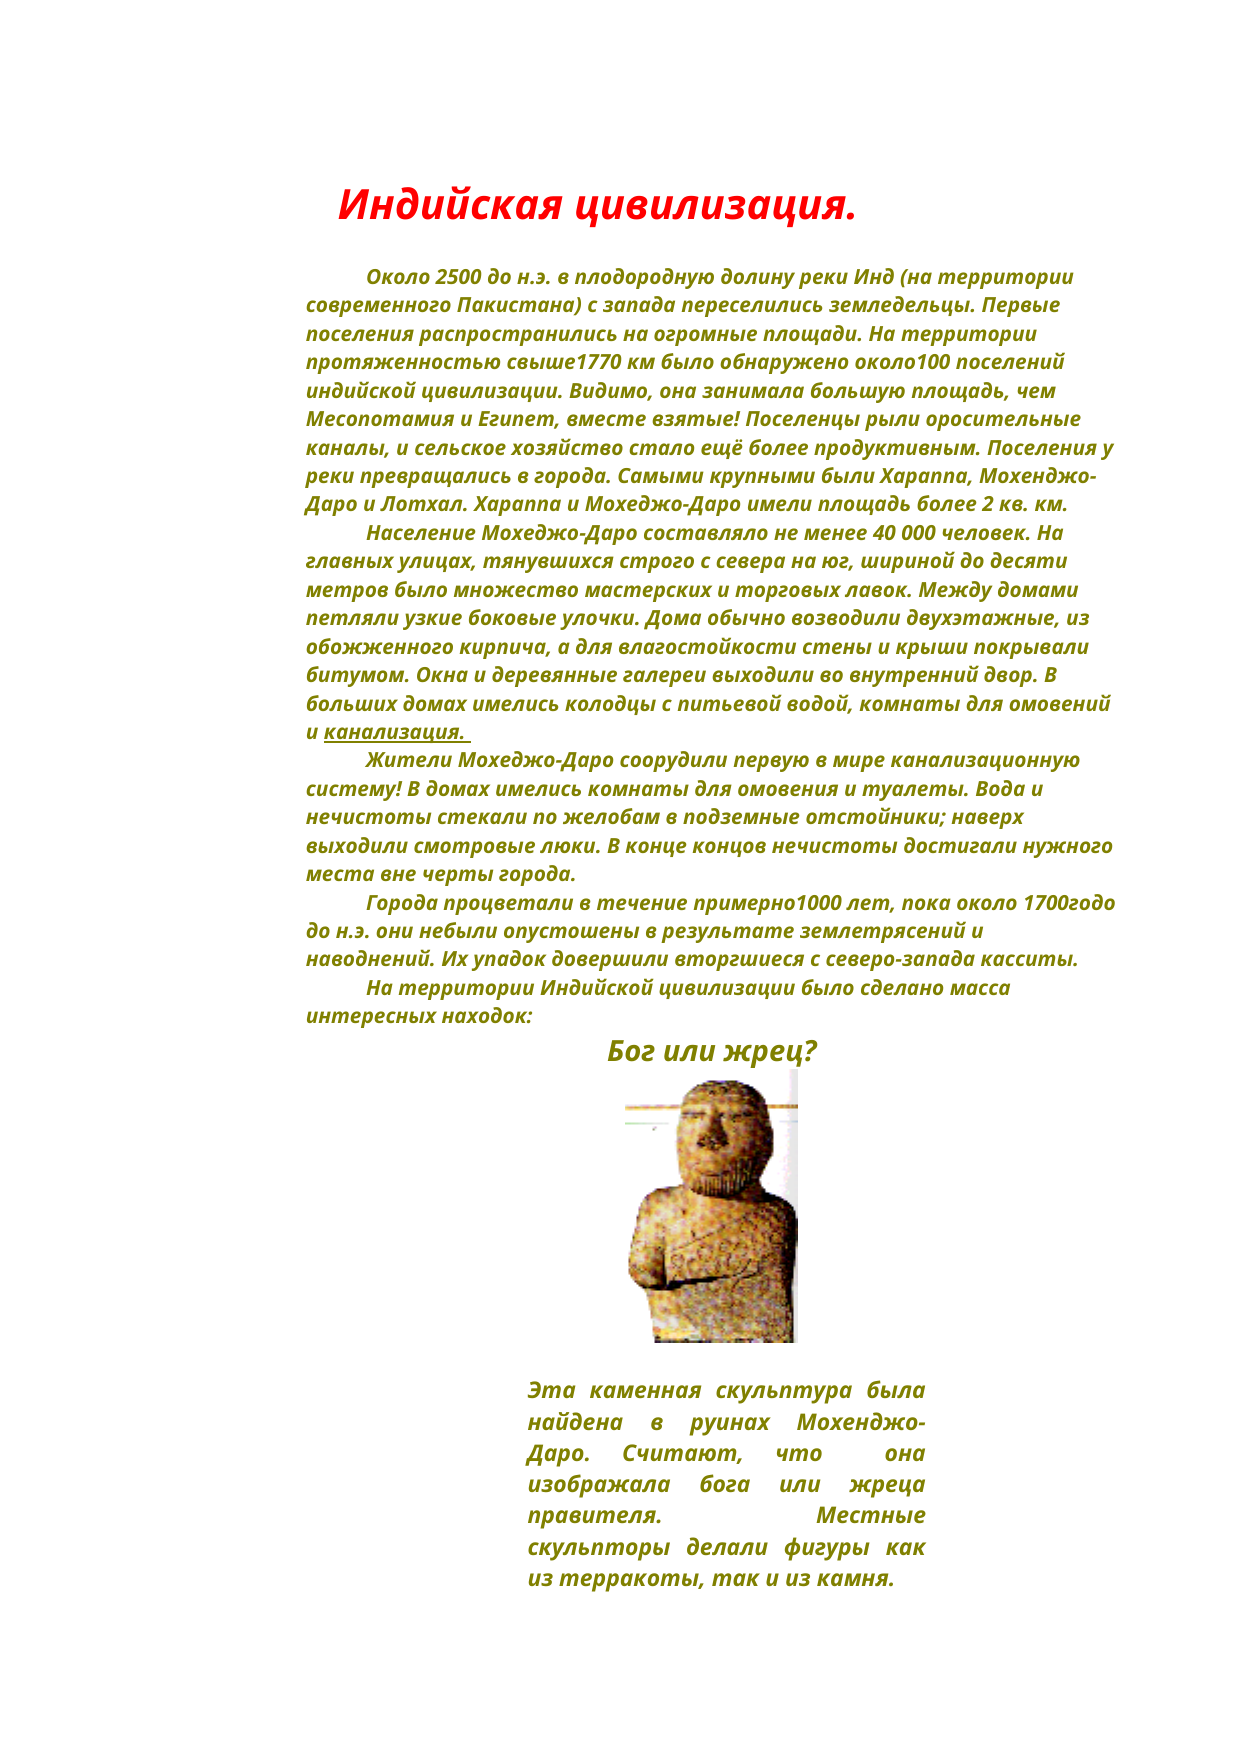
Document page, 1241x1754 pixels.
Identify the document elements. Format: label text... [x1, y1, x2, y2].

text Города процветали в течение примерно1000 лет, пока около 1700годо до н.э. они небыли опустошены в результате землетрясений и наводнений. Их упадок довершили вторгшиеся с северо-запада касситы. [306, 888, 1118, 973]
text Около 2500 до н.э. в плодородную долину реки Инд (на территории современного Пакистана) с запада переселились земледельцы. Первые поселения распространились на огромные площади. На территории протяженностью свыше1770 км было обнаружено около100 поселений индийской цивилизации. Видимо, она занимала большую площадь, чем Месопотамия и Египет, вместе взятые! Поселенцы рыли оросительные каналы, и сельское хозяйство стало ещё более продуктивным. Поселения у реки превращались в города. Самыми крупными были Хараппа, Мохенджо-Даро и Лотхал. Хараппа и Мохеджо-Даро имели площадь более 2 кв. км. [306, 262, 1118, 518]
picture [625, 1069, 798, 1343]
text Бог или жрец? [306, 1030, 1059, 1069]
text Население Мохеджо-Даро составляло не менее 40 000 человек. На главных улицах, тянувшихся строго с севера на юг, шириной до десяти метров было множество мастерских и торговых лавок. Между домами петляли узкие боковые улочки. Дома обычно возводили двухэтажные, из обожженного кирпича, а для влагостойкости стены и крыши покрывали битумом. Окна и деревянные галереи выходили во внутренний двор. В больших домах имелись колодцы с питьевой водой, комнаты для омовений и канализация. [306, 518, 1118, 746]
text Жители Мохеджо-Даро соорудили первую в мире канализационную систему! В домах имелись комнаты для омовения и туалеты. Вода и нечистоты стекали по желобам в подземные отстойники; наверх выходили смотровые люки. В конце концов нечистоты достигали нужного места вне черты города. [306, 746, 1118, 888]
subtitle Индийская цивилизация. [173, 175, 1053, 232]
text На территории Индийской цивилизации было сделано масса интересных находок: [306, 973, 1118, 1030]
text Эта каменная скульптура была найдена в руинах Мохенджо-Даро. Считают, что она изображала бога или жреца правителя. Местные скульпторы делали фигуры как из терракоты, так и из камня. [527, 1374, 926, 1593]
